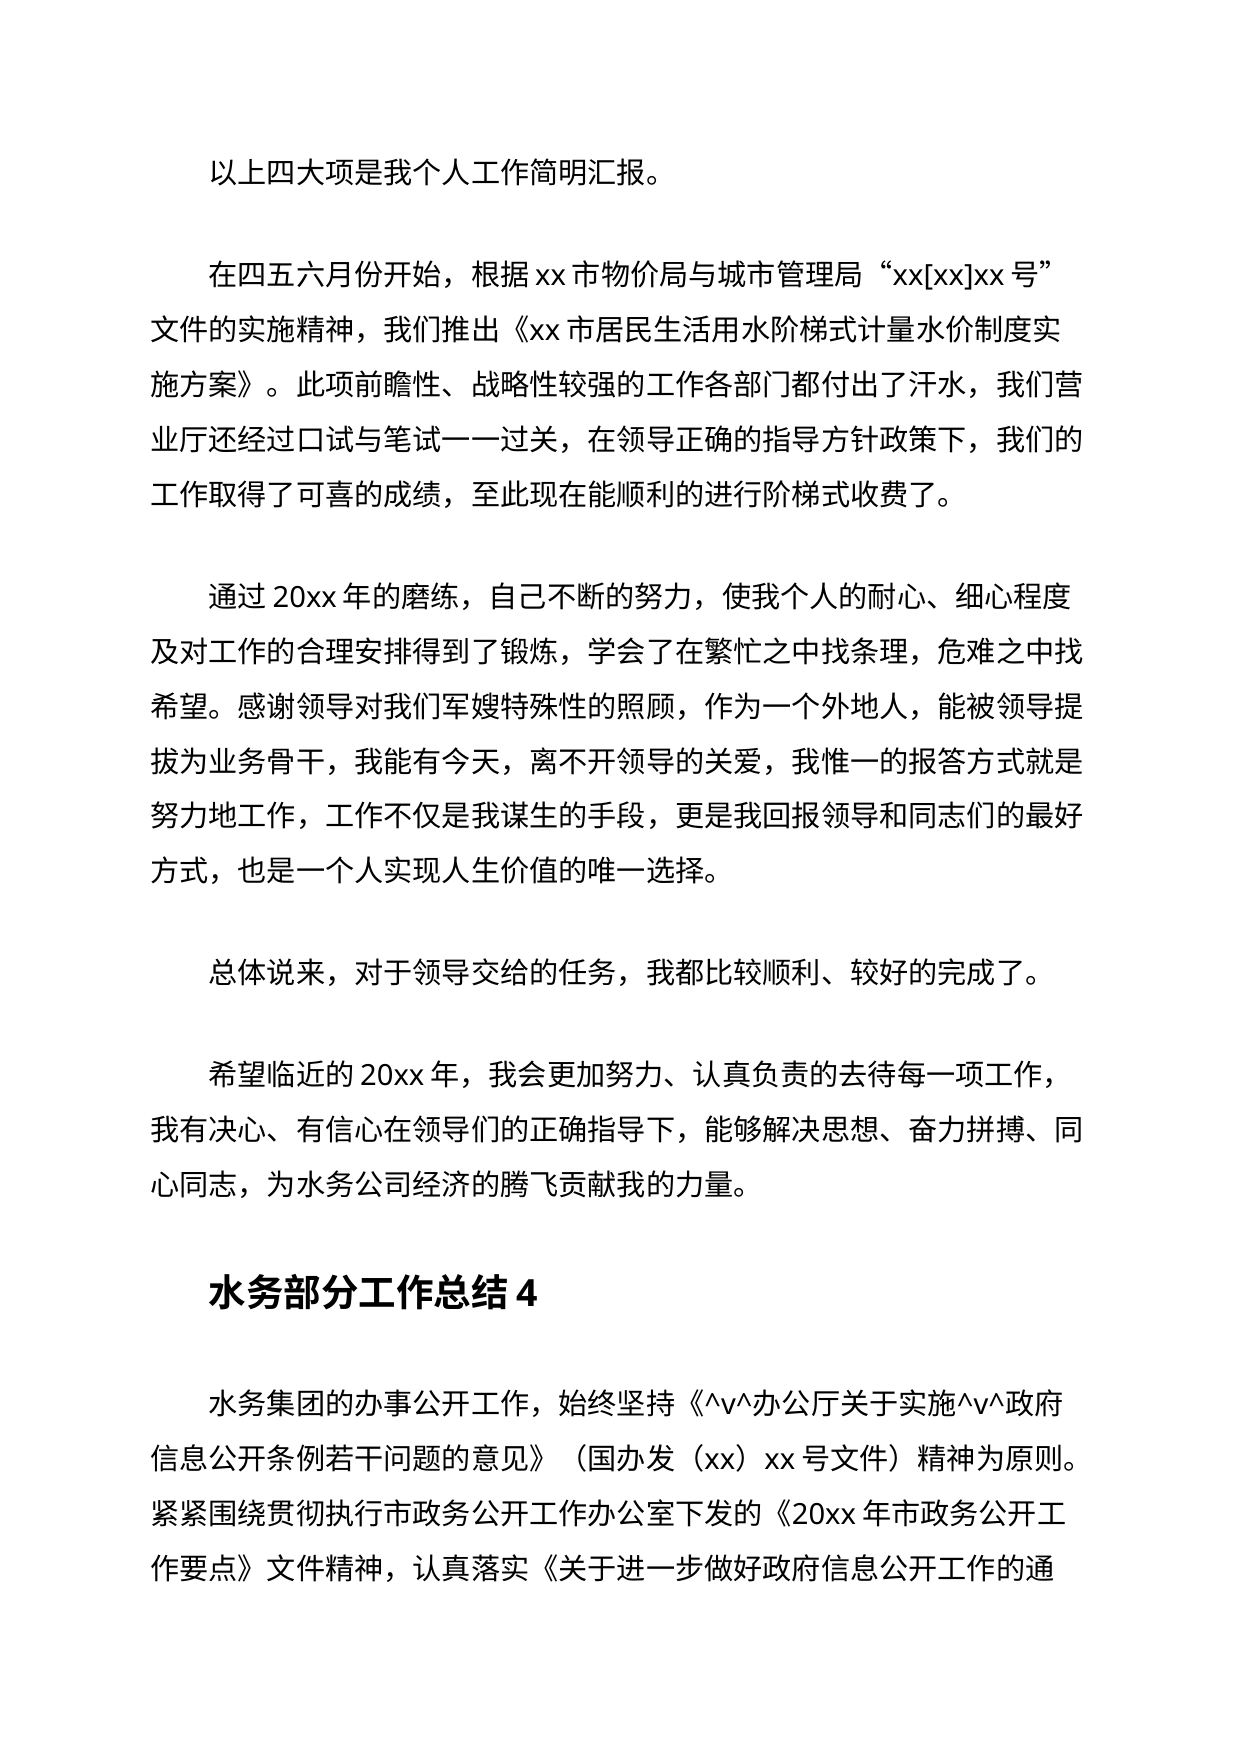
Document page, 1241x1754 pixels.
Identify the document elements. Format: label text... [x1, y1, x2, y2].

text 水务部分工作总结4 [150, 1263, 1090, 1318]
text 总体说来，对于领导交给的任务，我都比较顺利、较好的完成了。 [150, 950, 1090, 992]
text 在四五六月份开始，根据xx市物价局与城市管理局“xx[xx]xx号”文件的实施精神，我们推出《xx市居民生活用水阶梯式计量水价制度实施方案》。此项前瞻性、战略性较强的工作各部门都付出了汗水，我们营业厅还经过口试与笔试一一过关，在领导正确的指导方针政策下，我们的工作取得了可喜的成绩，至此现在能顺利的进行阶梯式收费了。 [150, 252, 1090, 514]
text 通过20xx年的磨练，自己不断的努力，使我个人的耐心、细心程度及对工作的合理安排得到了锻炼，学会了在繁忙之中找条理，危难之中找希望。感谢领导对我们军嫂特殊性的照顾，作为一个外地人，能被领导提拔为业务骨干，我能有今天，离不开领导的关爱，我惟一的报答方式就是努力地工作，工作不仅是我谋生的手段，更是我回报领导和同志们的最好方式，也是一个人实现人生价值的唯一选择。 [150, 573, 1090, 890]
text 以上四大项是我个人工作简明汇报。 [150, 150, 1090, 192]
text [150, 1381, 1090, 1588]
text 希望临近的20xx年，我会更加努力、认真负责的去待每一项工作，我有决心、有信心在领导们的正确指导下，能够解决思想、奋力拼搏、同心同志，为水务公司经济的腾飞贡献我的力量。 [150, 1051, 1090, 1204]
